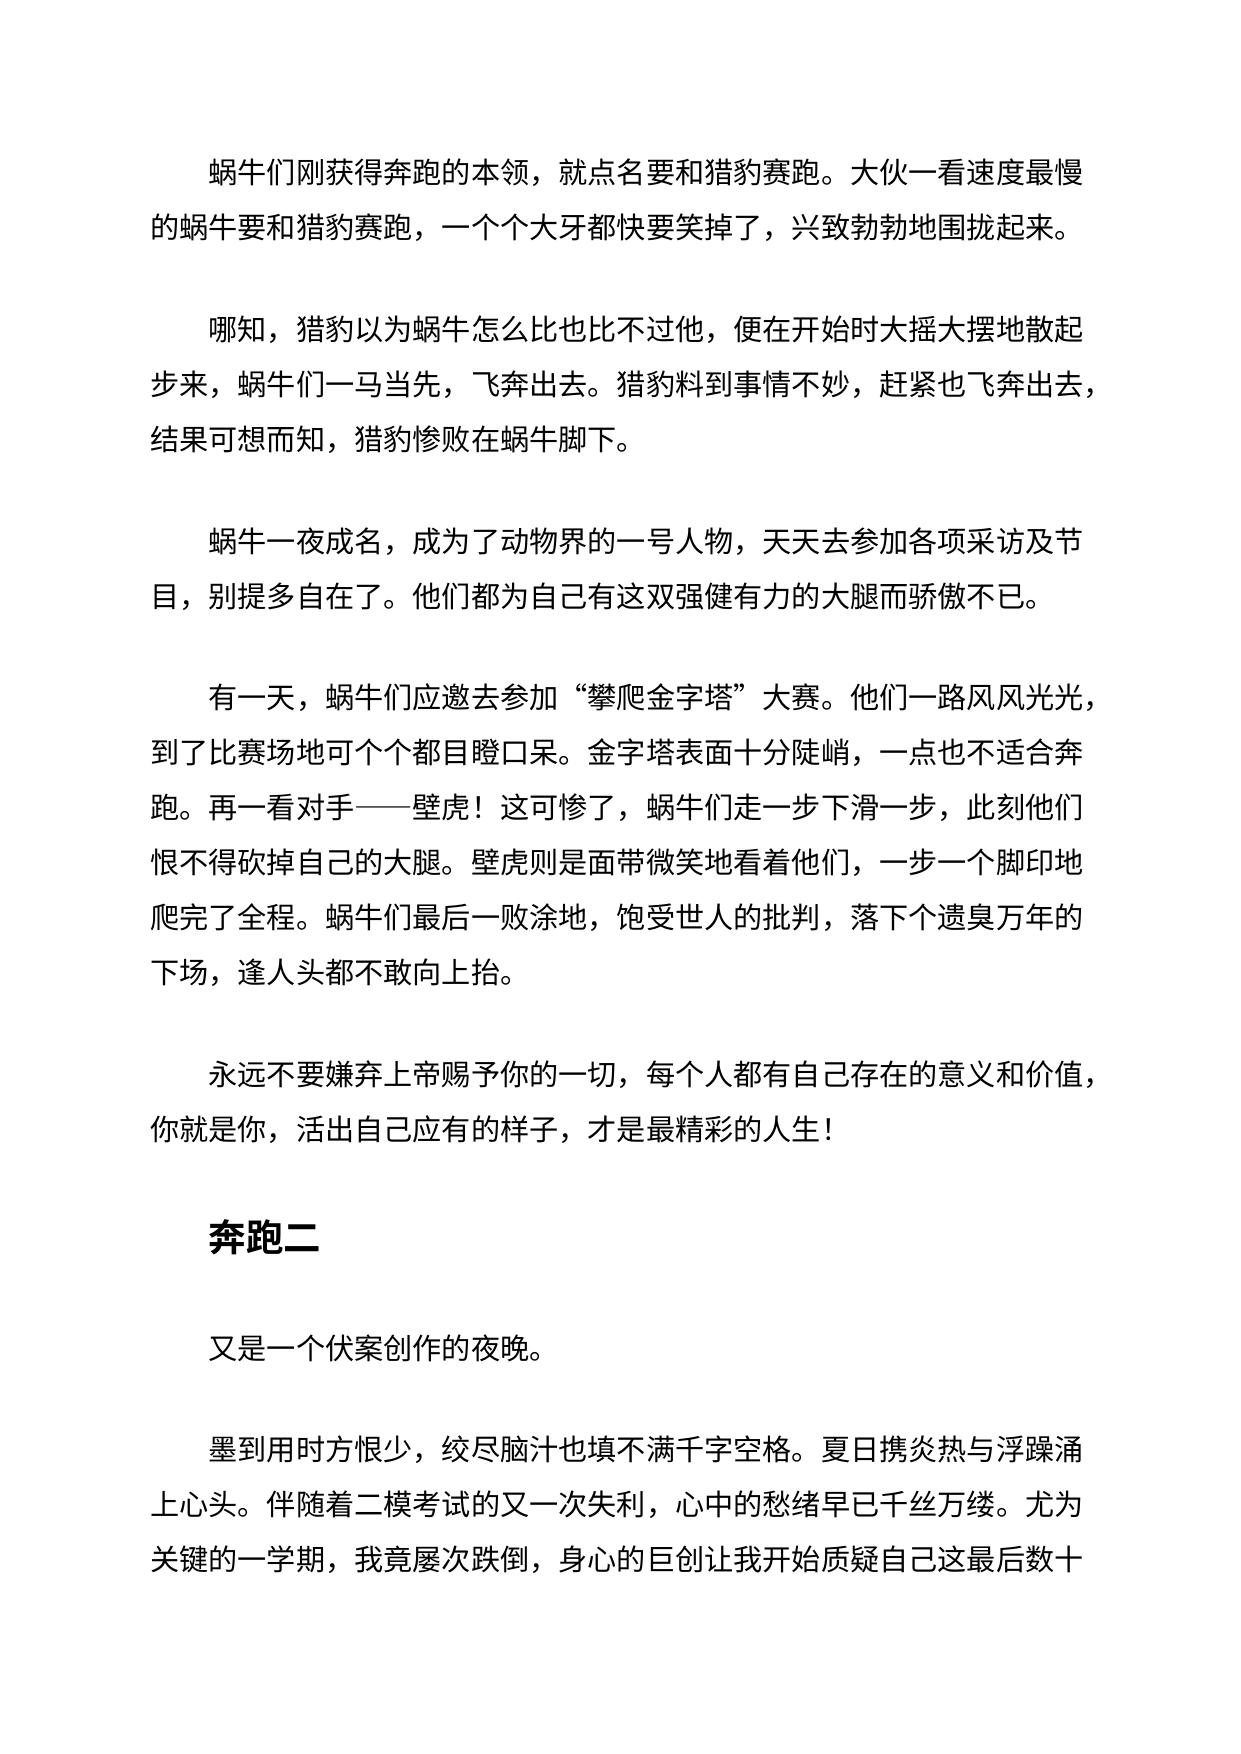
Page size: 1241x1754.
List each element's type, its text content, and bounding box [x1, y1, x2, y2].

text 奔跑二 [150, 1208, 1090, 1262]
text 蜗牛们刚获得奔跑的本领，就点名要和猎豹赛跑。大伙一看速度最慢的蜗牛要和猎豹赛跑，一个个大牙都快要笑掉了，兴致勃勃地围拢起来。 [150, 150, 1090, 247]
text 又是一个伏案创作的夜晚。 [150, 1325, 1090, 1367]
text 永远不要嫌弃上帝赐予你的一切，每个人都有自己存在的意义和价值，你就是你，活出自己应有的样子，才是最精彩的人生！ [150, 1051, 1090, 1148]
text 哪知，猎豹以为蜗牛怎么比也比不过他，便在开始时大摇大摆地散起步来，蜗牛们一马当先，飞奔出去。猎豹料到事情不妙，赶紧也飞奔出去，结果可想而知，猎豹惨败在蜗牛脚下。 [150, 307, 1090, 459]
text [150, 1427, 1090, 1579]
text 蜗牛一夜成名，成为了动物界的一号人物，天天去参加各项采访及节目，别提多自在了。他们都为自己有这双强健有力的大腿而骄傲不已。 [150, 518, 1090, 615]
text 有一天，蜗牛们应邀去参加“攀爬金字塔”大赛。他们一路风风光光，到了比赛场地可个个都目瞪口呆。金字塔表面十分陡峭，一点也不适合奔跑。再一看对手——壁虎！这可惨了，蜗牛们走一步下滑一步，此刻他们恨不得砍掉自己的大腿。壁虎则是面带微笑地看着他们，一步一个脚印地爬完了全程。蜗牛们最后一败涂地，饱受世人的批判，落下个遗臭万年的下场，逢人头都不敢向上抬。 [150, 675, 1090, 992]
